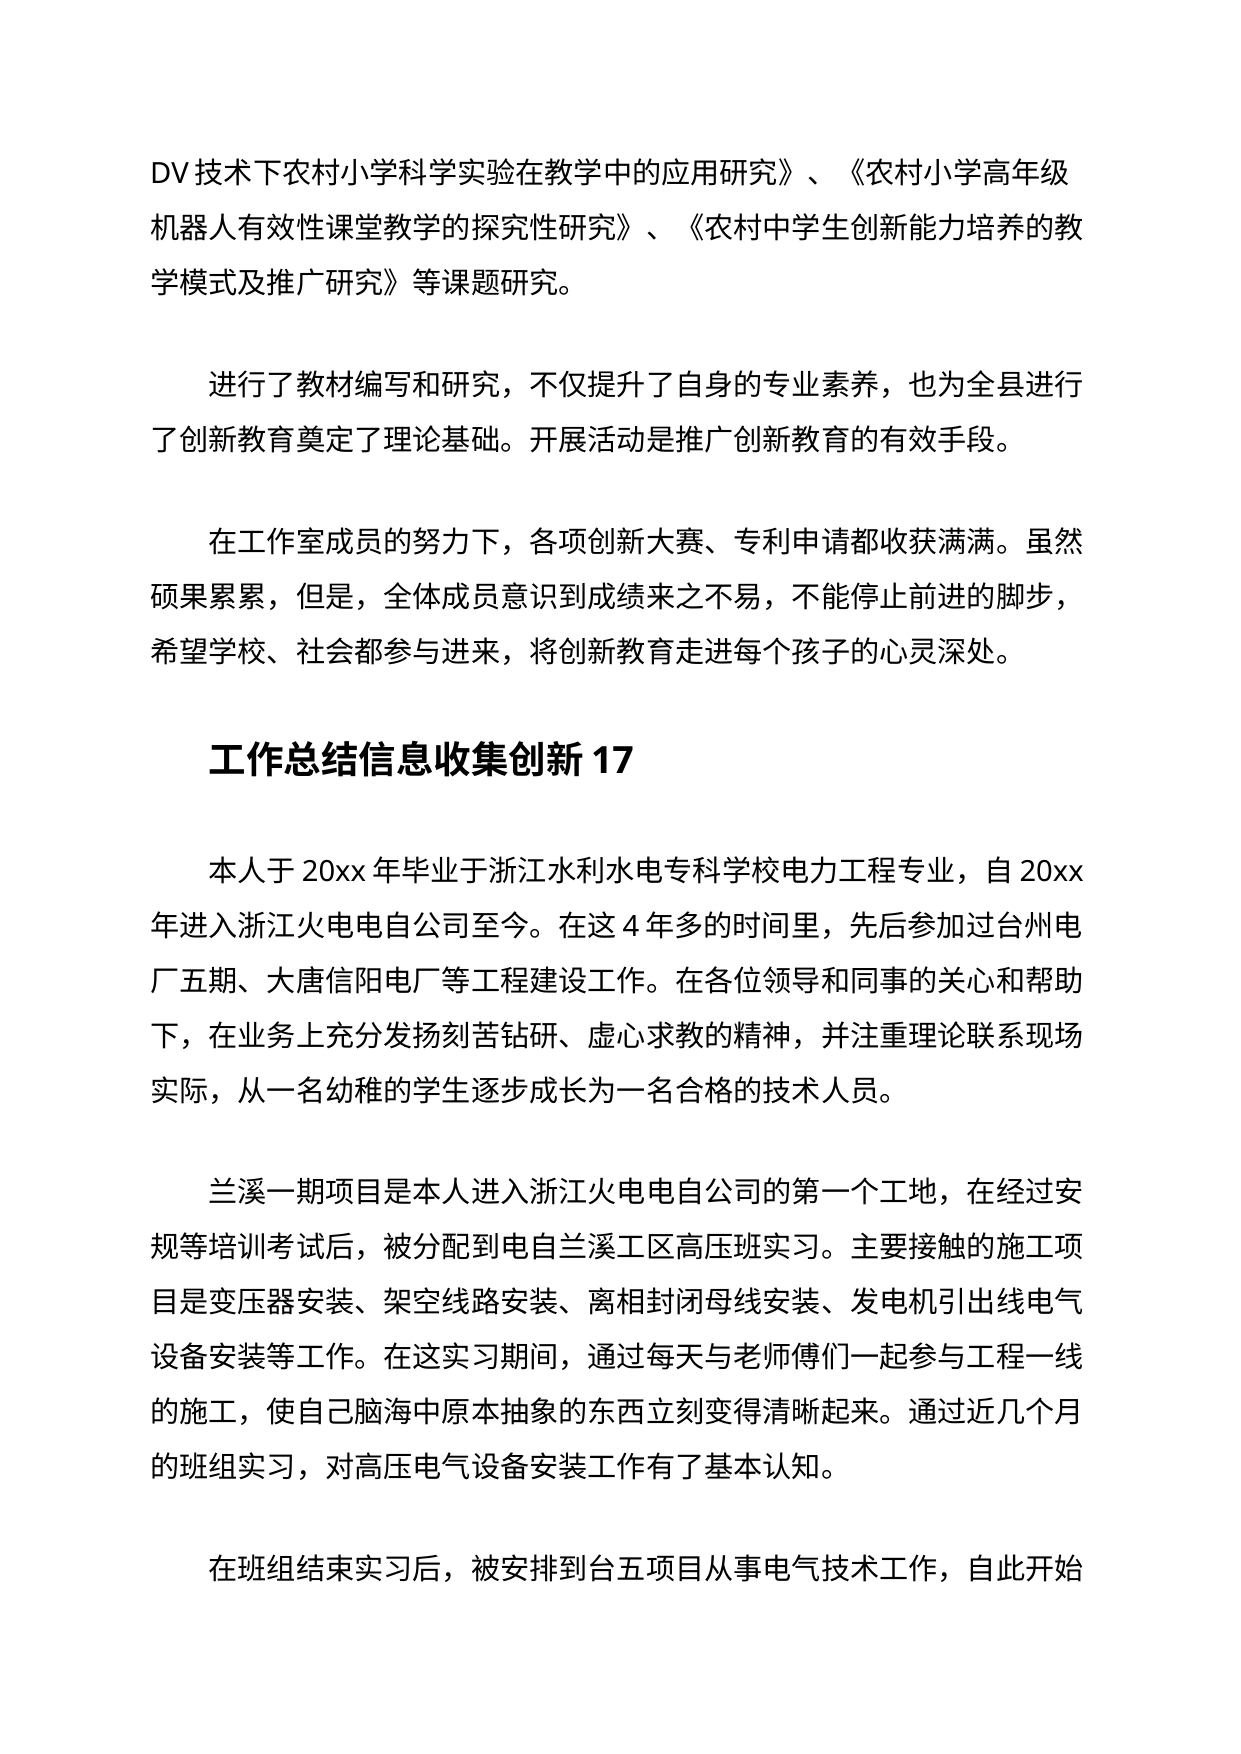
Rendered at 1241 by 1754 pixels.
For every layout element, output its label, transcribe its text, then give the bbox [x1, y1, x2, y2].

text 工作总结信息收集创新17 [150, 730, 1090, 784]
text 在工作室成员的努力下，各项创新大赛、专利申请都收获满满。虽然硕果累累，但是，全体成员意识到成绩来之不易，不能停止前进的脚步，希望学校、社会都参与进来，将创新教育走进每个孩子的心灵深处。 [150, 518, 1090, 670]
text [150, 150, 1090, 302]
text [150, 1545, 1090, 1588]
text 进行了教材编写和研究，不仅提升了自身的专业素养，也为全县进行了创新教育奠定了理论基础。开展活动是推广创新教育的有效手段。 [150, 362, 1090, 459]
text 本人于20xx年毕业于浙江水利水电专科学校电力工程专业，自20xx年进入浙江火电电自公司至今。在这4年多的时间里，先后参加过台州电厂五期、大唐信阳电厂等工程建设工作。在各位领导和同事的关心和帮助下，在业务上充分发扬刻苦钻研、虚心求教的精神，并注重理论联系现场实际，从一名幼稚的学生逐步成长为一名合格的技术人员。 [150, 847, 1090, 1109]
text 兰溪一期项目是本人进入浙江火电电自公司的第一个工地，在经过安规等培训考试后，被分配到电自兰溪工区高压班实习。主要接触的施工项目是变压器安装、架空线路安装、离相封闭母线安装、发电机引出线电气设备安装等工作。在这实习期间，通过每天与老师傅们一起参与工程一线的施工，使自己脑海中原本抽象的东西立刻变得清晰起来。通过近几个月的班组实习，对高压电气设备安装工作有了基本认知。 [150, 1169, 1090, 1486]
